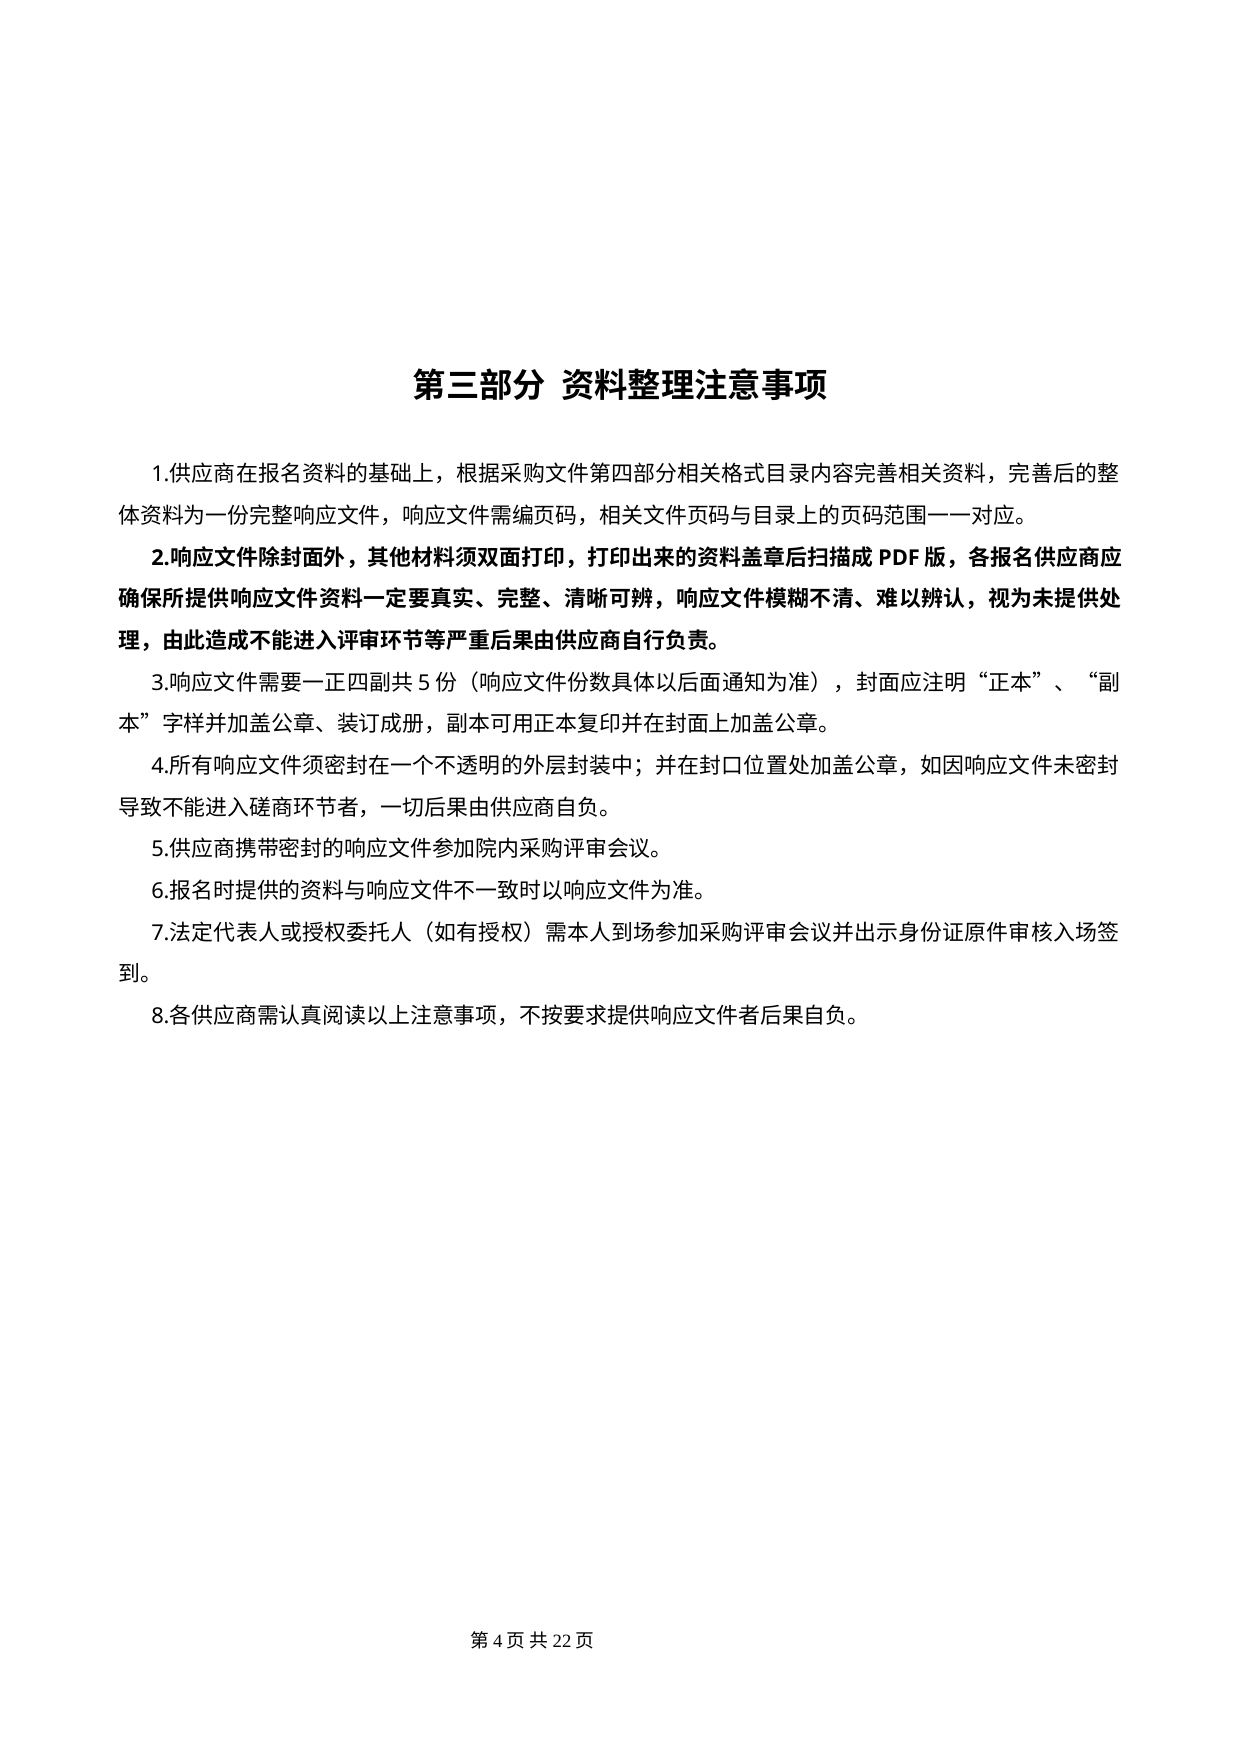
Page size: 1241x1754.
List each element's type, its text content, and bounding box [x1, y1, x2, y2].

text 7.法定代表人或授权委托人（如有授权）需本人到场参加采购评审会议并出示身份证原件审核入场签到。 [118, 907, 1122, 990]
text 5.供应商携带密封的响应文件参加院内采购评审会议。 [118, 823, 1122, 865]
text 1.供应商在报名资料的基础上，根据采购文件第四部分相关格式目录内容完善相关资料，完善后的整体资料为一份完整响应文件，响应文件需编页码，相关文件页码与目录上的页码范围一一对应。 [118, 448, 1122, 532]
text 第三部分 资料整理注意事项 [118, 358, 1122, 407]
text 2.响应文件除封面外，其他材料须双面打印，打印出来的资料盖章后扫描成PDF版，各报名供应商应确保所提供响应文件资料一定要真实、完整、清晰可辨，响应文件模糊不清、难以辨认，视为未提供处理，由此造成不能进入评审环节等严重后果由供应商自行负责。 [118, 532, 1122, 657]
text 8.各供应商需认真阅读以上注意事项，不按要求提供响应文件者后果自负。 [118, 990, 1122, 1032]
text 4.所有响应文件须密封在一个不透明的外层封装中；并在封口位置处加盖公章，如因响应文件未密封导致不能进入磋商环节者，一切后果由供应商自负。 [118, 740, 1122, 823]
text 6.报名时提供的资料与响应文件不一致时以响应文件为准。 [118, 865, 1122, 907]
text 3.响应文件需要一正四副共5份（响应文件份数具体以后面通知为准），封面应注明“正本”、“副本”字样并加盖公章、装订成册，副本可用正本复印并在封面上加盖公章。 [118, 657, 1122, 740]
